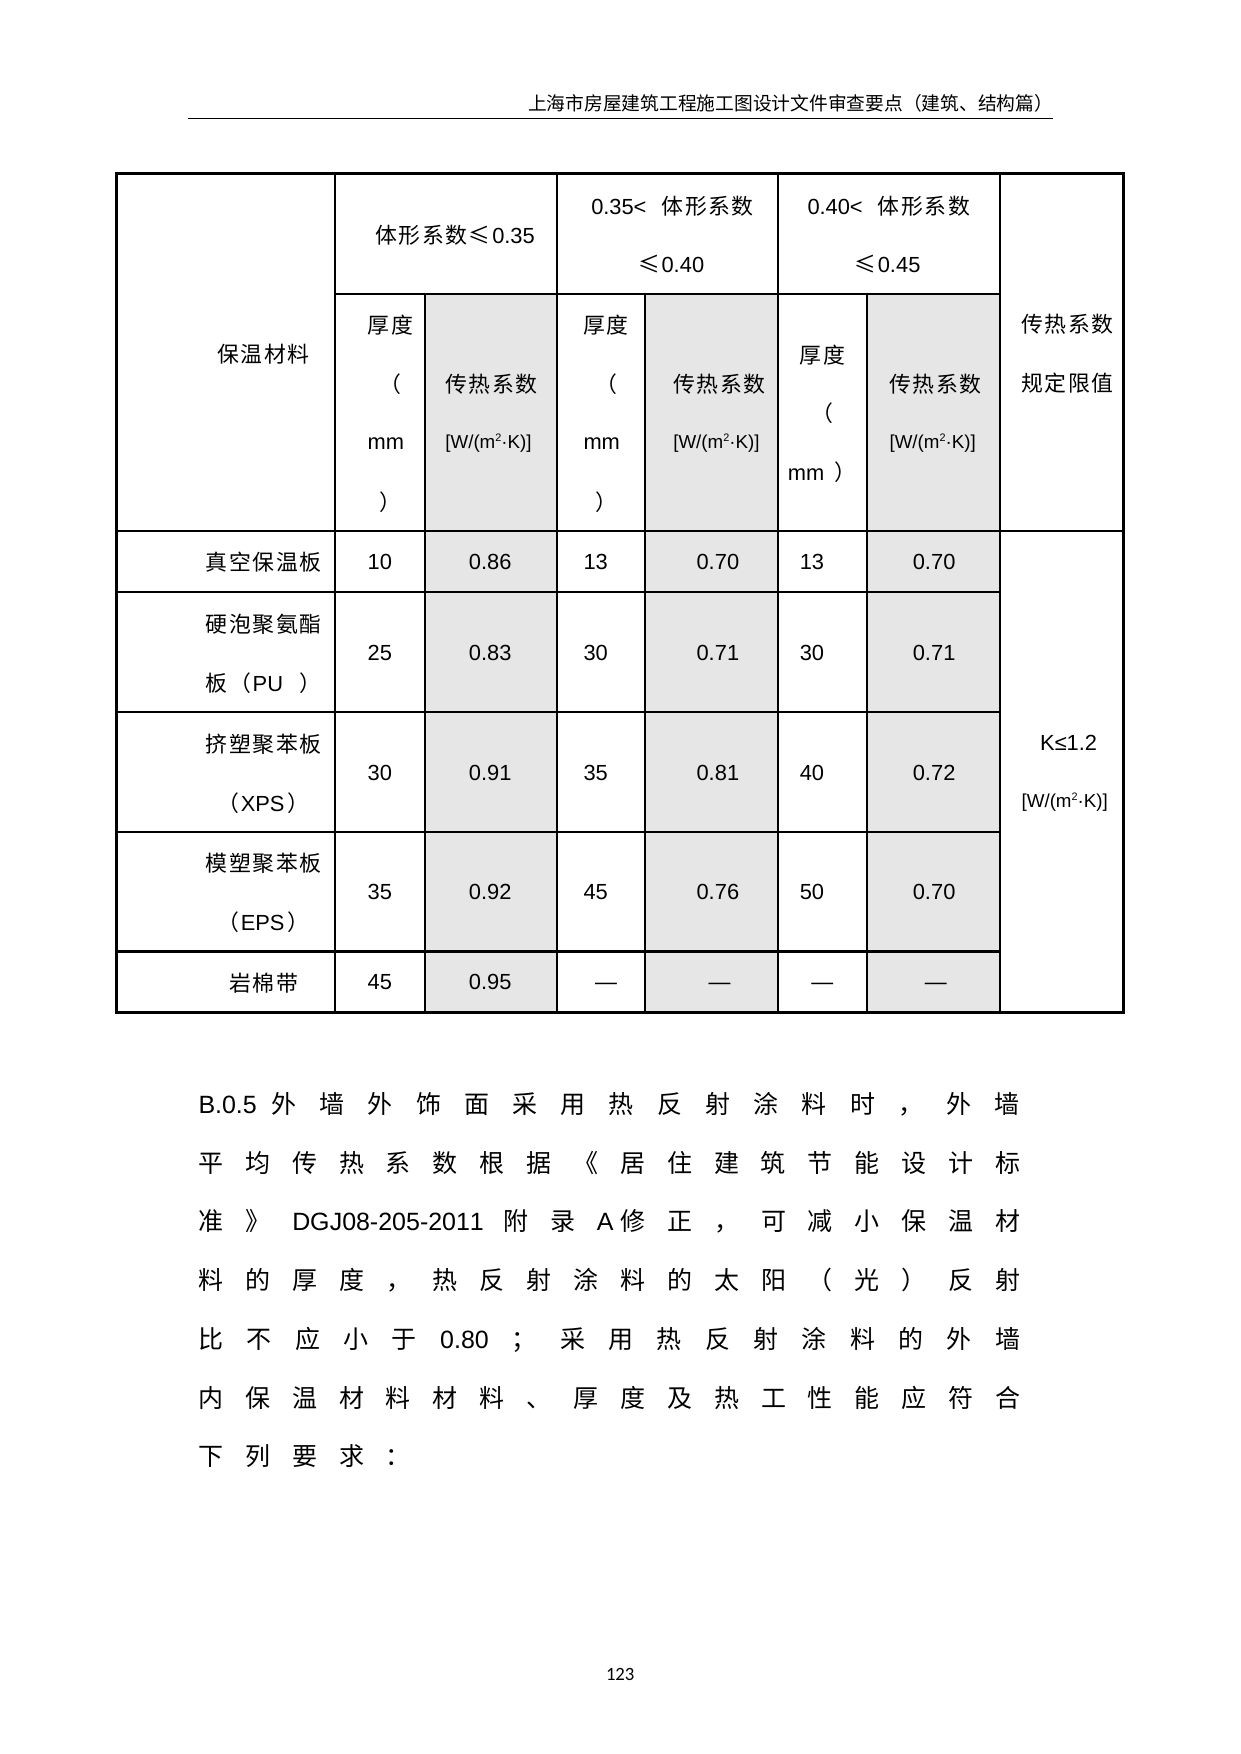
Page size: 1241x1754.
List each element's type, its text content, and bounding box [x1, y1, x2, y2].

text B.0.5 外墙外饰面采用热反射涂料时，外墙平均传热系数根据《居住建筑节能设计标准》DGJ08-205-2011附录A修正，可减小保温材料的厚度，热反射涂料的太阳（光）反射比不应小于0.80；采用热反射涂料的外墙内保温材料材料、厚度及热工性能应符合下列要求： [198, 1073, 1042, 1484]
table_cell 50 [779, 833, 866, 950]
table_header 0.35<体形系数≤0.40 [558, 175, 777, 293]
table_cell 0.70 [646, 532, 777, 591]
table_cell 0.71 [646, 593, 777, 711]
table_cell 13 [779, 532, 866, 591]
table_cell 25 [336, 593, 424, 711]
table_cell — [558, 953, 644, 1011]
table_cell 0.70 [868, 833, 999, 950]
table_header 保温材料 [118, 175, 334, 530]
table_cell 35 [558, 713, 644, 831]
table_cell 0.92 [426, 833, 556, 950]
table_cell 0.76 [646, 833, 777, 950]
table_cell 45 [558, 833, 644, 950]
table_cell 0.91 [426, 713, 556, 831]
table_cell 13 [558, 532, 644, 591]
table_cell 30 [558, 593, 644, 711]
table_cell 挤塑聚苯板（XPS） [118, 713, 334, 831]
table_cell 30 [336, 713, 424, 831]
table_cell 40 [779, 713, 866, 831]
table_cell 0.72 [868, 713, 999, 831]
table_cell 0.95 [426, 953, 556, 1011]
table_cell 厚度 （mm） [779, 295, 866, 530]
table_cell 0.70 [868, 532, 999, 591]
table_header 体形系数≤0.35 [336, 175, 556, 293]
table_cell — [868, 953, 999, 1011]
table_cell 0.81 [646, 713, 777, 831]
table_cell 10 [336, 532, 424, 591]
table_cell 35 [336, 833, 424, 950]
table_cell 0.83 [426, 593, 556, 711]
table_cell 30 [779, 593, 866, 711]
table_cell 0.86 [426, 532, 556, 591]
table_cell 真空保温板 [118, 532, 334, 591]
table_cell 模塑聚苯板（EPS） [118, 833, 334, 950]
table_cell 岩棉带 [118, 953, 334, 1011]
table_cell 厚度 （mm） [558, 295, 644, 530]
table_cell 传热系数 [W/(m2·K)] [426, 295, 556, 530]
table_header 0.40<体形系数≤0.45 [779, 175, 999, 293]
table_cell 0.71 [868, 593, 999, 711]
table_cell — [646, 953, 777, 1011]
table_cell — [779, 953, 866, 1011]
table_cell K≤1.2 [W/(m2·K)] [1001, 532, 1122, 1011]
table_cell 硬泡聚氨酯板（PU） [118, 593, 334, 711]
table_cell 传热系数 [W/(m2·K)] [646, 295, 777, 530]
table_cell 45 [336, 953, 424, 1011]
table_cell 传热系数 [W/(m2·K)] [868, 295, 999, 530]
table_cell 厚度 （mm） [336, 295, 424, 530]
table_header 传热系数 规定限值 [1001, 175, 1122, 530]
